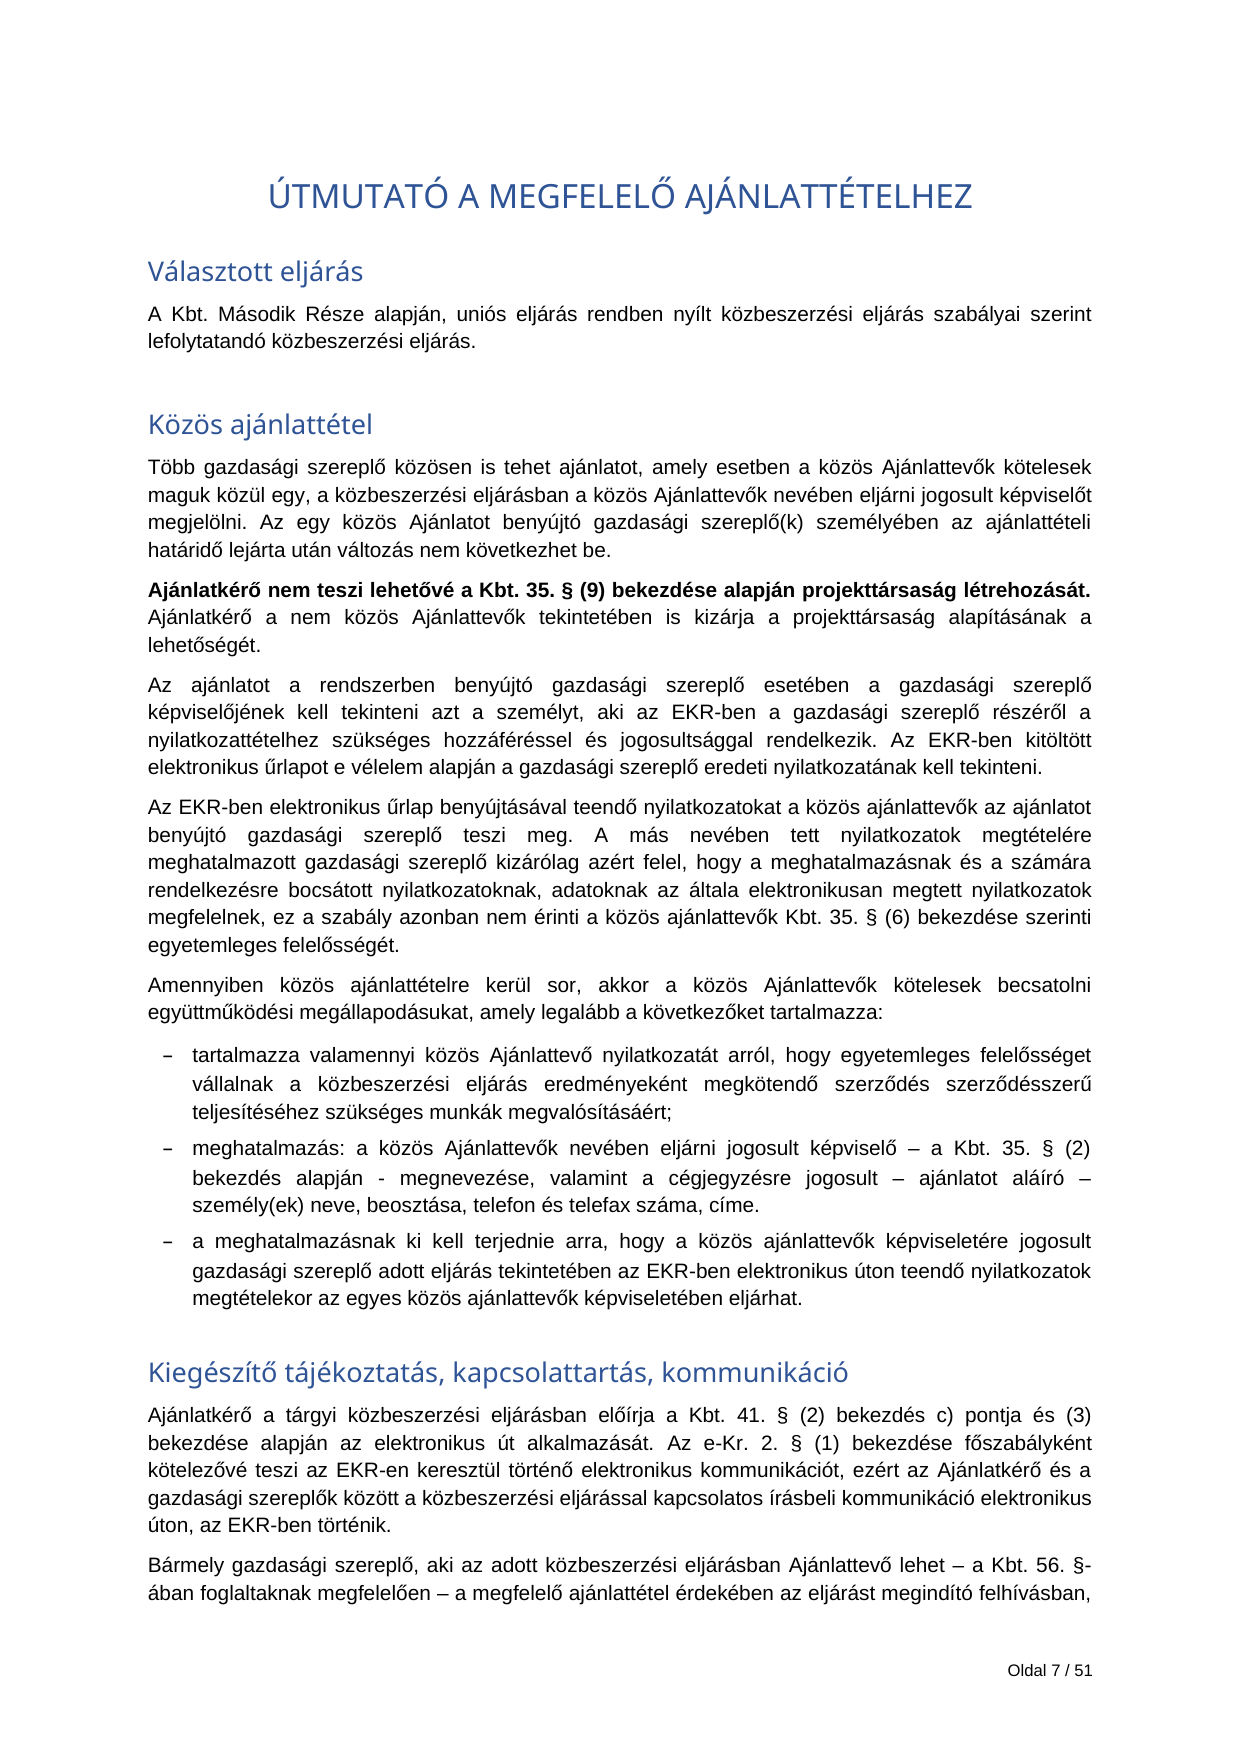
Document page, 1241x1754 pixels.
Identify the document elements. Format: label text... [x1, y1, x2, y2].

text Az ajánlatot a rendszerben benyújtó gazdasági szereplő esetében a gazdasági szereplő képviselőjének kell tekinteni azt a személyt, aki az EKR-ben a gazdasági szereplő részéről a nyilatkozattételhez szükséges hozzáféréssel és jogosultsággal rendelkezik. Az EKR-ben kitöltött elektronikus űrlapot e vélelem alapján a gazdasági szereplő eredeti nyilatkozatának kell tekinteni. [148, 673, 1093, 779]
list tartalmazza valamennyi közös Ajánlattevő nyilatkozatát arról, hogy egyetemleges felelősséget vállalnak a közbeszerzési eljárás eredményeként megkötendő szerződés szerződésszerű teljesítéséhez szükséges munkák megvalósításáért; [162, 1040, 1093, 1123]
text Ajánlatkérő a tárgyi közbeszerzési eljárásban előírja a Kbt. 41. § (2) bekezdés c) pontja és (3) bekezdése alapján az elektronikus út alkalmazását. Az e-Kr. 2. § (1) bekezdése főszabályként kötelezővé teszi az EKR-en keresztül történő elektronikus kommunikációt, ezért az Ajánlatkérő és a gazdasági szereplők között a közbeszerzési eljárással kapcsolatos írásbeli kommunikáció elektronikus úton, az EKR-ben történik. [148, 1403, 1093, 1537]
text Amennyiben közös ajánlattételre kerül sor, akkor a közös Ajánlattevők kötelesek becsatolni együttműködési megállapodásukat, amely legalább a következőket tartalmazza: [148, 973, 1093, 1024]
subtitle ÚTMUTATÓ A MEGFELELŐ AJÁNLATTÉTELHEZ [148, 173, 1093, 218]
list a meghatalmazásnak ki kell terjednie arra, hogy a közös ajánlattevők képviseletére jogosult gazdasági szereplő adott eljárás tekintetében az EKR-ben elektronikus úton teendő nyilatkozatok megtételekor az egyes közös ajánlattevők képviseletében eljárhat. [162, 1227, 1093, 1310]
subtitle Választott eljárás [148, 252, 1093, 289]
text Több gazdasági szereplő közösen is tehet ajánlatot, amely esetben a közös Ajánlattevők kötelesek maguk közül egy, a közbeszerzési eljárásban a közös Ajánlattevők nevében eljárni jogosult képviselőt megjelölni. Az egy közös Ajánlatot benyújtó gazdasági szereplő(k) személyében az ajánlattételi határidő lejárta után változás nem következhet be. [148, 455, 1093, 562]
subtitle Közös ajánlattétel [148, 406, 1093, 443]
subtitle Kiegészítő tájékoztatás, kapcsolattartás, kommunikáció [148, 1353, 1093, 1390]
text Ajánlatkérő nem teszi lehetővé a Kbt. 35. § (9) bekezdése alapján projekttársaság létrehozását. Ajánlatkérő a nem közös Ajánlattevők tekintetében is kizárja a projekttársaság alapításának a lehetőségét. [148, 578, 1093, 657]
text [148, 1553, 1093, 1604]
list meghatalmazás: a közös Ajánlattevők nevében eljárni jogosult képviselő – a Kbt. 35. § (2) bekezdés alapján - megnevezése, valamint a cégjegyzésre jogosult – ajánlatot aláíró – személy(ek) neve, beosztása, telefon és telefax száma, címe. [162, 1133, 1093, 1217]
text A Kbt. Második Része alapján, uniós eljárás rendben nyílt közbeszerzési eljárás szabályai szerint lefolytatandó közbeszerzési eljárás. [148, 302, 1093, 353]
text Az EKR-ben elektronikus űrlap benyújtásával teendő nyilatkozatokat a közös ajánlattevők az ajánlatot benyújtó gazdasági szereplő teszi meg. A más nevében tett nyilatkozatok megtételére meghatalmazott gazdasági szereplő kizárólag azért felel, hogy a meghatalmazásnak és a számára rendelkezésre bocsátott nyilatkozatoknak, adatoknak az általa elektronikusan megtett nyilatkozatok megfelelnek, ez a szabály azonban nem érinti a közös ajánlattevők Kbt. 35. § (6) bekezdése szerinti egyetemleges felelősségét. [148, 795, 1093, 957]
